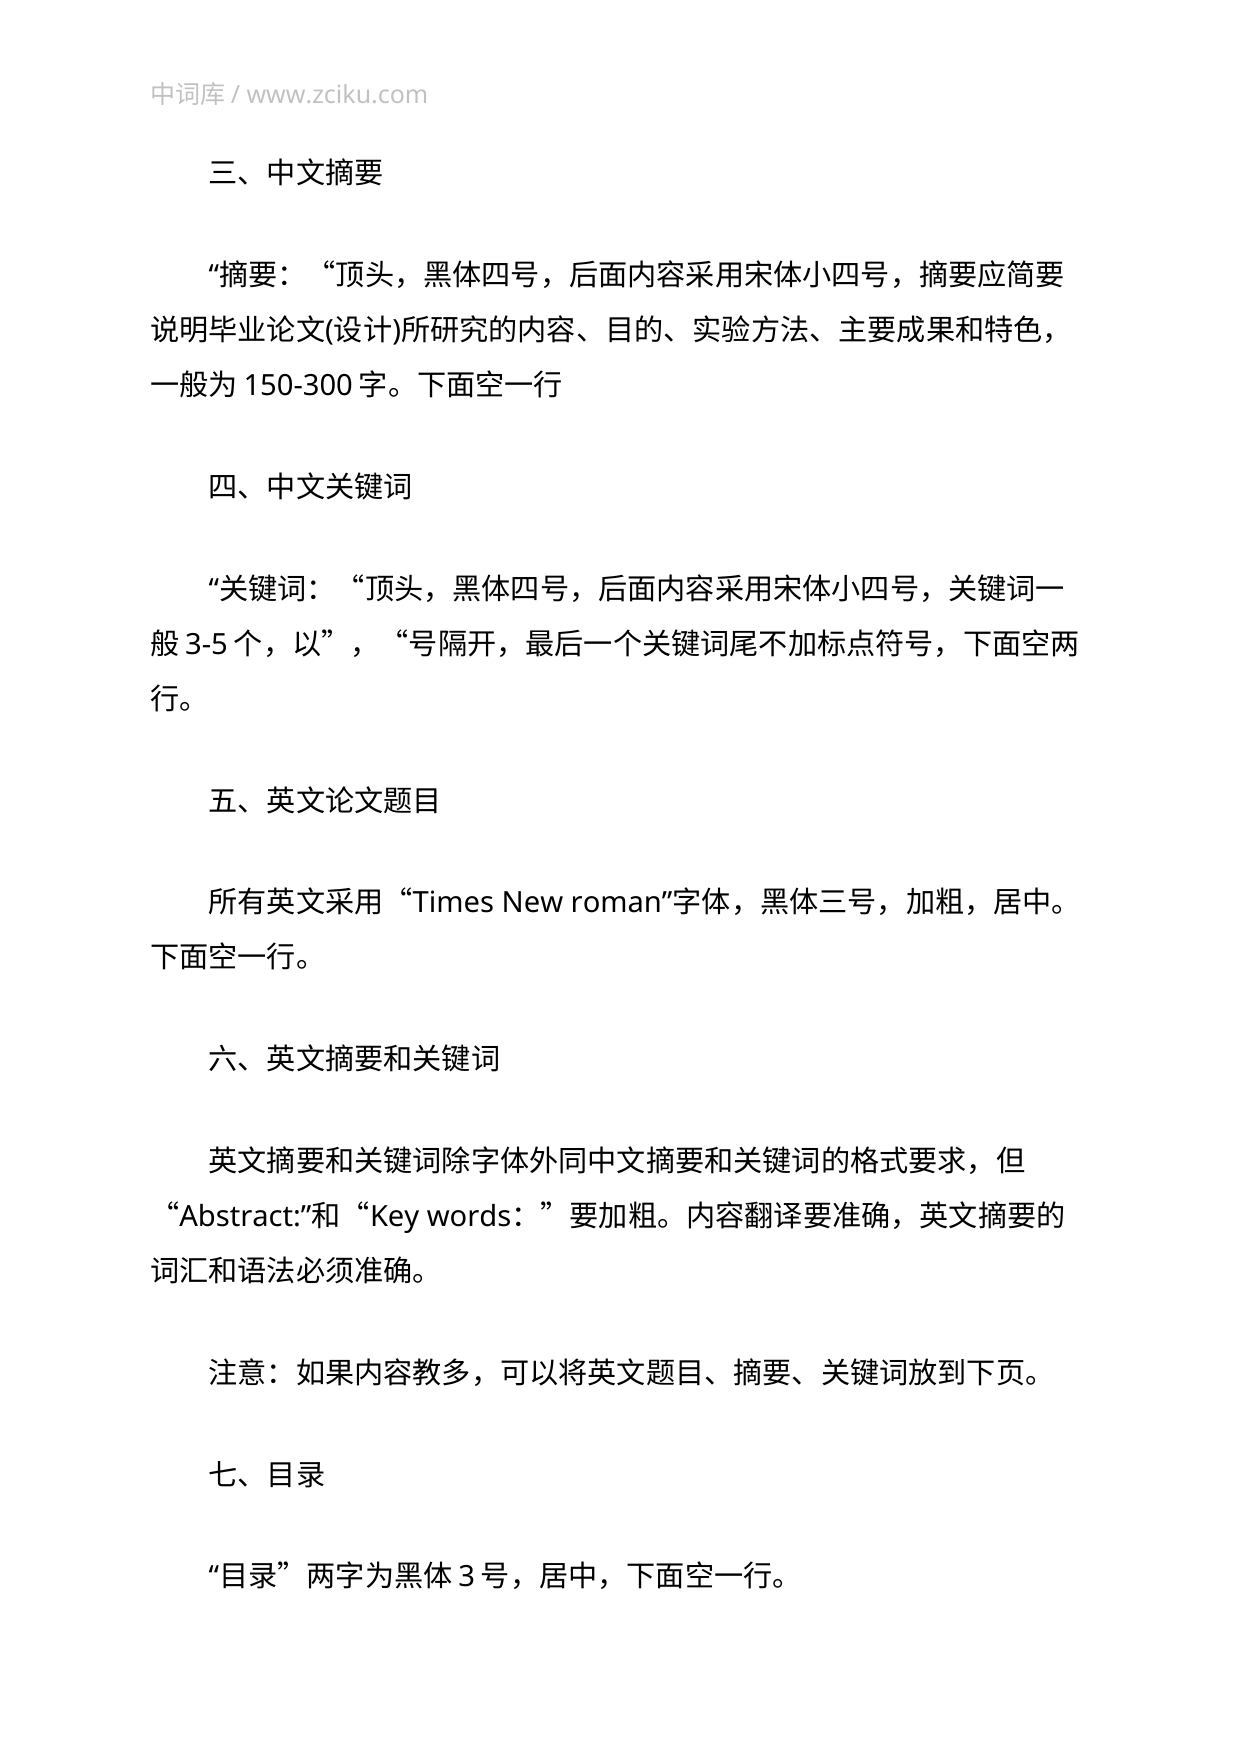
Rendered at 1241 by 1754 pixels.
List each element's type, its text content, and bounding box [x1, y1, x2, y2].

text 注意：如果内容教多，可以将英文题目、摘要、关键词放到下页。 [150, 1349, 1090, 1392]
text “目录”两字为黑体3号，居中，下面空一行。 [150, 1553, 1090, 1595]
text 三、中文摘要 [150, 150, 1090, 192]
text 七、目录 [150, 1451, 1090, 1493]
text “摘要：“顶头，黑体四号，后面内容采用宋体小四号，摘要应简要说明毕业论文(设计)所研究的内容、目的、实验方法、主要成果和特色，一般为150-300字。下面空一行 [150, 252, 1090, 404]
text 四、中文关键词 [150, 464, 1090, 506]
text “关键词：“顶头，黑体四号，后面内容采用宋体小四号，关键词一般3-5个，以”，“号隔开，最后一个关键词尾不加标点符号，下面空两行。 [150, 566, 1090, 718]
text 六、英文摘要和关键词 [150, 1036, 1090, 1078]
text 所有英文采用“Times New roman”字体，黑体三号，加粗，居中。下面空一行。 [150, 879, 1090, 976]
text 五、英文论文题目 [150, 777, 1090, 819]
text 英文摘要和关键词除字体外同中文摘要和关键词的格式要求，但“Abstract:”和“Key words：”要加粗。内容翻译要准确，英文摘要的词汇和语法必须准确。 [150, 1138, 1090, 1290]
